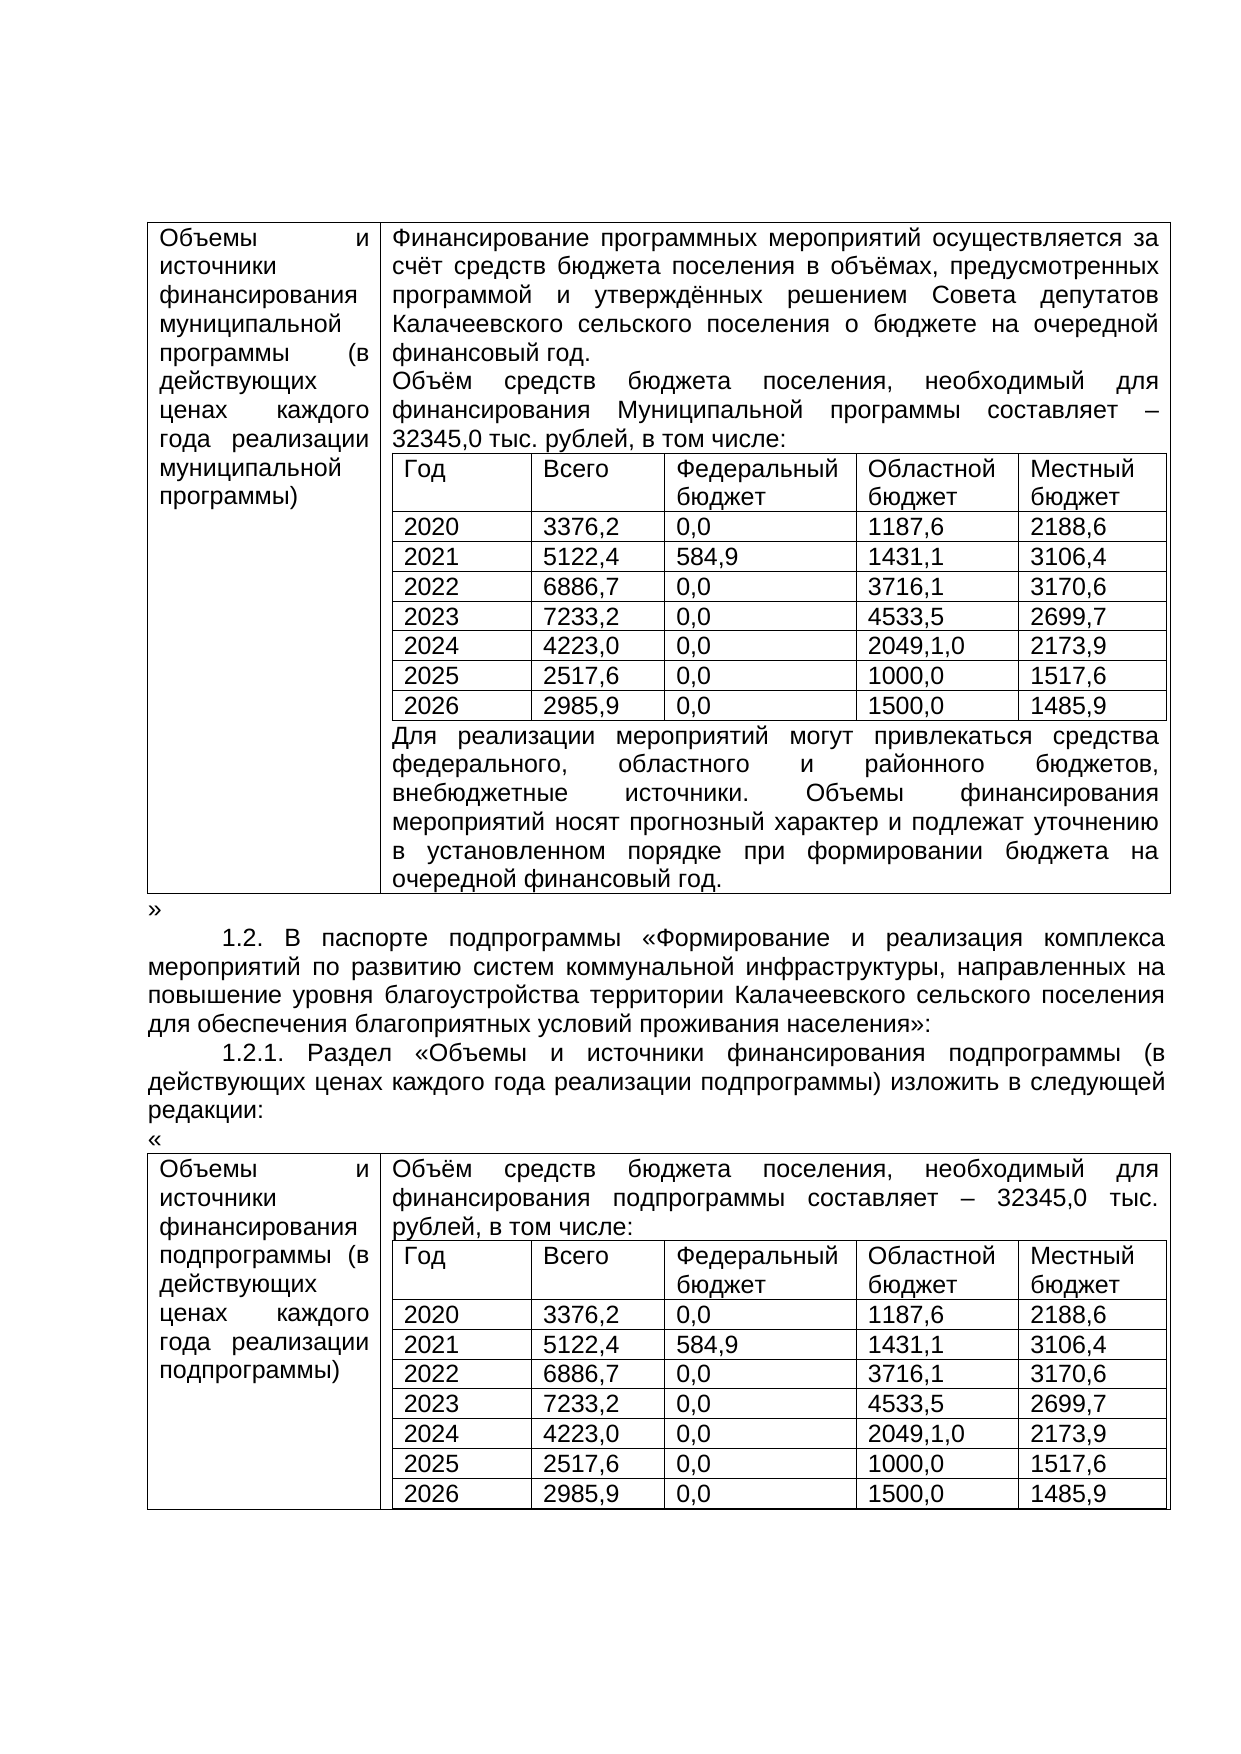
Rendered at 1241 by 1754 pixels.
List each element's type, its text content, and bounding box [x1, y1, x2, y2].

text 1.2. В паспорте подпрограммы «Формирование и реализация комплекса мероприятий по развитию систем коммунальной инфраструктуры, направленных на повышение уровня благоустройства территории Калачеевского сельского поселения для обеспечения благоприятных условий проживания населения»: [148, 923, 1167, 1038]
table_header Финансирование программных мероприятий осуществляется за счёт средств бюджета поселения в объёмах, предусмотренных программой и утверждённых решением Совета депутатов Калачеевского сельского поселения о бюджете на очередной финансовый год. Объём средств бюджета поселения, необходимый для финансирования Муниципальной программы составляет – 32345,0 тыс. рублей, в том числе: Для реализации мероприятий могут привлекаться средства федерального, областного и районного бюджетов, внебюджетные источники. Объемы финансирования мероприятий носят прогнозный характер и подлежат уточнению в установленном порядке при формировании бюджета на очередной финансовый год. [381, 223, 1170, 893]
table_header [381, 1154, 1170, 1508]
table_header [148, 1154, 380, 1508]
text « [148, 1124, 1167, 1153]
text 1.2.1. Раздел «Объемы и источники финансирования подпрограммы (в действующих ценах каждого года реализации подпрограммы) изложить в следующей редакции: [148, 1038, 1167, 1124]
table_header Объемы и источники финансирования муниципальной программы (в действующих ценах каждого года реализации муниципальной программы) [148, 223, 380, 893]
text » [148, 894, 1167, 923]
